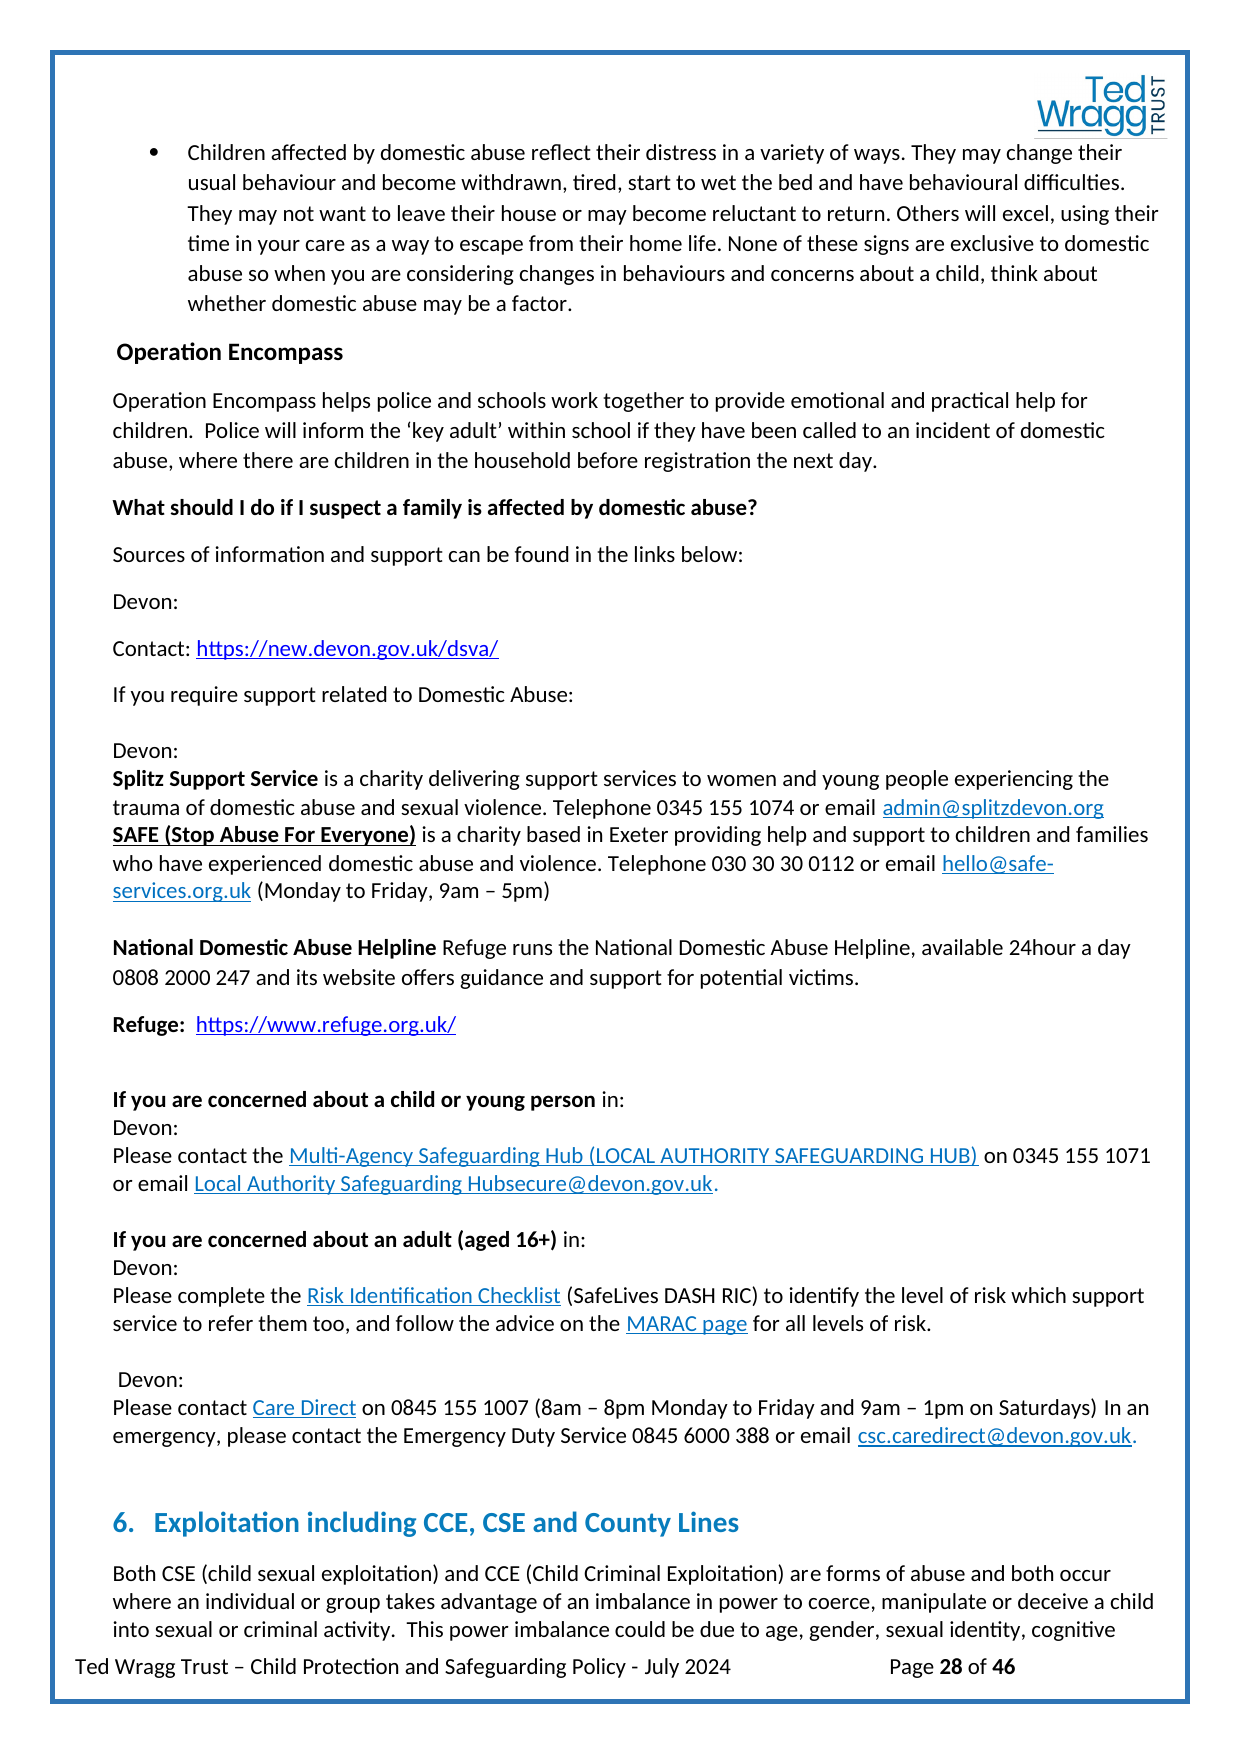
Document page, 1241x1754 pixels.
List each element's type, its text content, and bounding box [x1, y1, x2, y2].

text Operation Encompass helps police and schools work together to provide emotional and practical help for children. Police will inform the ‘key adult’ within school if they have been called to an incident of domestic abuse, where there are children in the household before registration the next day. [112, 386, 1165, 474]
text Sources of information and support can be found in the links below: [112, 540, 1165, 568]
list Exploitation including CCE, CSE and County Lines [112, 1504, 1165, 1540]
text What should I do if I suspect a family is affected by domestic abuse? [112, 493, 1165, 521]
text Operation Encompass [75, 336, 1165, 367]
text If you are concerned about an adult (aged 16+) in: [112, 1225, 1165, 1253]
text Devon: [112, 1253, 1165, 1281]
text Please contact the Multi-Agency Safeguarding Hub (LOCAL AUTHORITY SAFEGUARDING HUB) on 0345 155 1071 or email Local Authority Safeguarding Hubsecure@devon.gov.uk. [112, 1141, 1165, 1197]
text National Domestic Abuse Helpline Refuge runs the National Domestic Abuse Helpline, available 24hour a day 0808 2000 247 and its website offers guidance and support for potential victims. [112, 933, 1165, 991]
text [112, 1559, 1165, 1643]
text Devon: [112, 1113, 1165, 1141]
text Contact: https://new.devon.gov.uk/dsva/ [112, 634, 1165, 662]
text If you require support related to Domestic Abuse: [112, 681, 1165, 708]
text Please complete the Risk Identification Checklist (SafeLives DASH RIC) to identify the level of risk which support service to refer them too, and follow the advice on the MARAC page for all levels of risk. [112, 1281, 1165, 1337]
text Devon: [112, 587, 1165, 615]
text If you are concerned about a child or young person in: [112, 1085, 1165, 1113]
picture [1034, 73, 1168, 139]
list Children affected by domestic abuse reflect their distress in a variety of ways. They may change their usual behaviour and become withdrawn, tired, start to wet the bed and have behavioural difficulties. They may not want to leave their house or may become reluctant to return. Others will excel, using their time in your care as a way to escape from their home life. None of these signs are exclusive to domestic abuse so when you are considering changes in behaviours and concerns about a child, think about whether domestic abuse may be a factor. [150, 138, 1165, 317]
text Splitz Support Service is a charity delivering support services to women and young people experiencing the trauma of domestic abuse and sexual violence. Telephone 0345 155 1074 or email admin@splitzdevon.org [112, 764, 1165, 821]
text Devon: [112, 737, 1165, 764]
text Devon: [112, 1365, 1165, 1393]
text SAFE (Stop Abuse For Everyone) is a charity based in Exeter providing help and support to children and families who have experienced domestic abuse and violence. Telephone 030 30 30 0112 or email hello@safe-services.org.uk (Monday to Friday, 9am – 5pm) [112, 821, 1165, 905]
text Refuge: https://www.refuge.org.uk/ [112, 1010, 1165, 1038]
text Please contact Care Direct on 0845 155 1007 (8am – 8pm Monday to Friday and 9am – 1pm on Saturdays) In an emergency, please contact the Emergency Duty Service 0845 6000 388 or email csc.caredirect@devon.gov.uk. [112, 1393, 1165, 1449]
